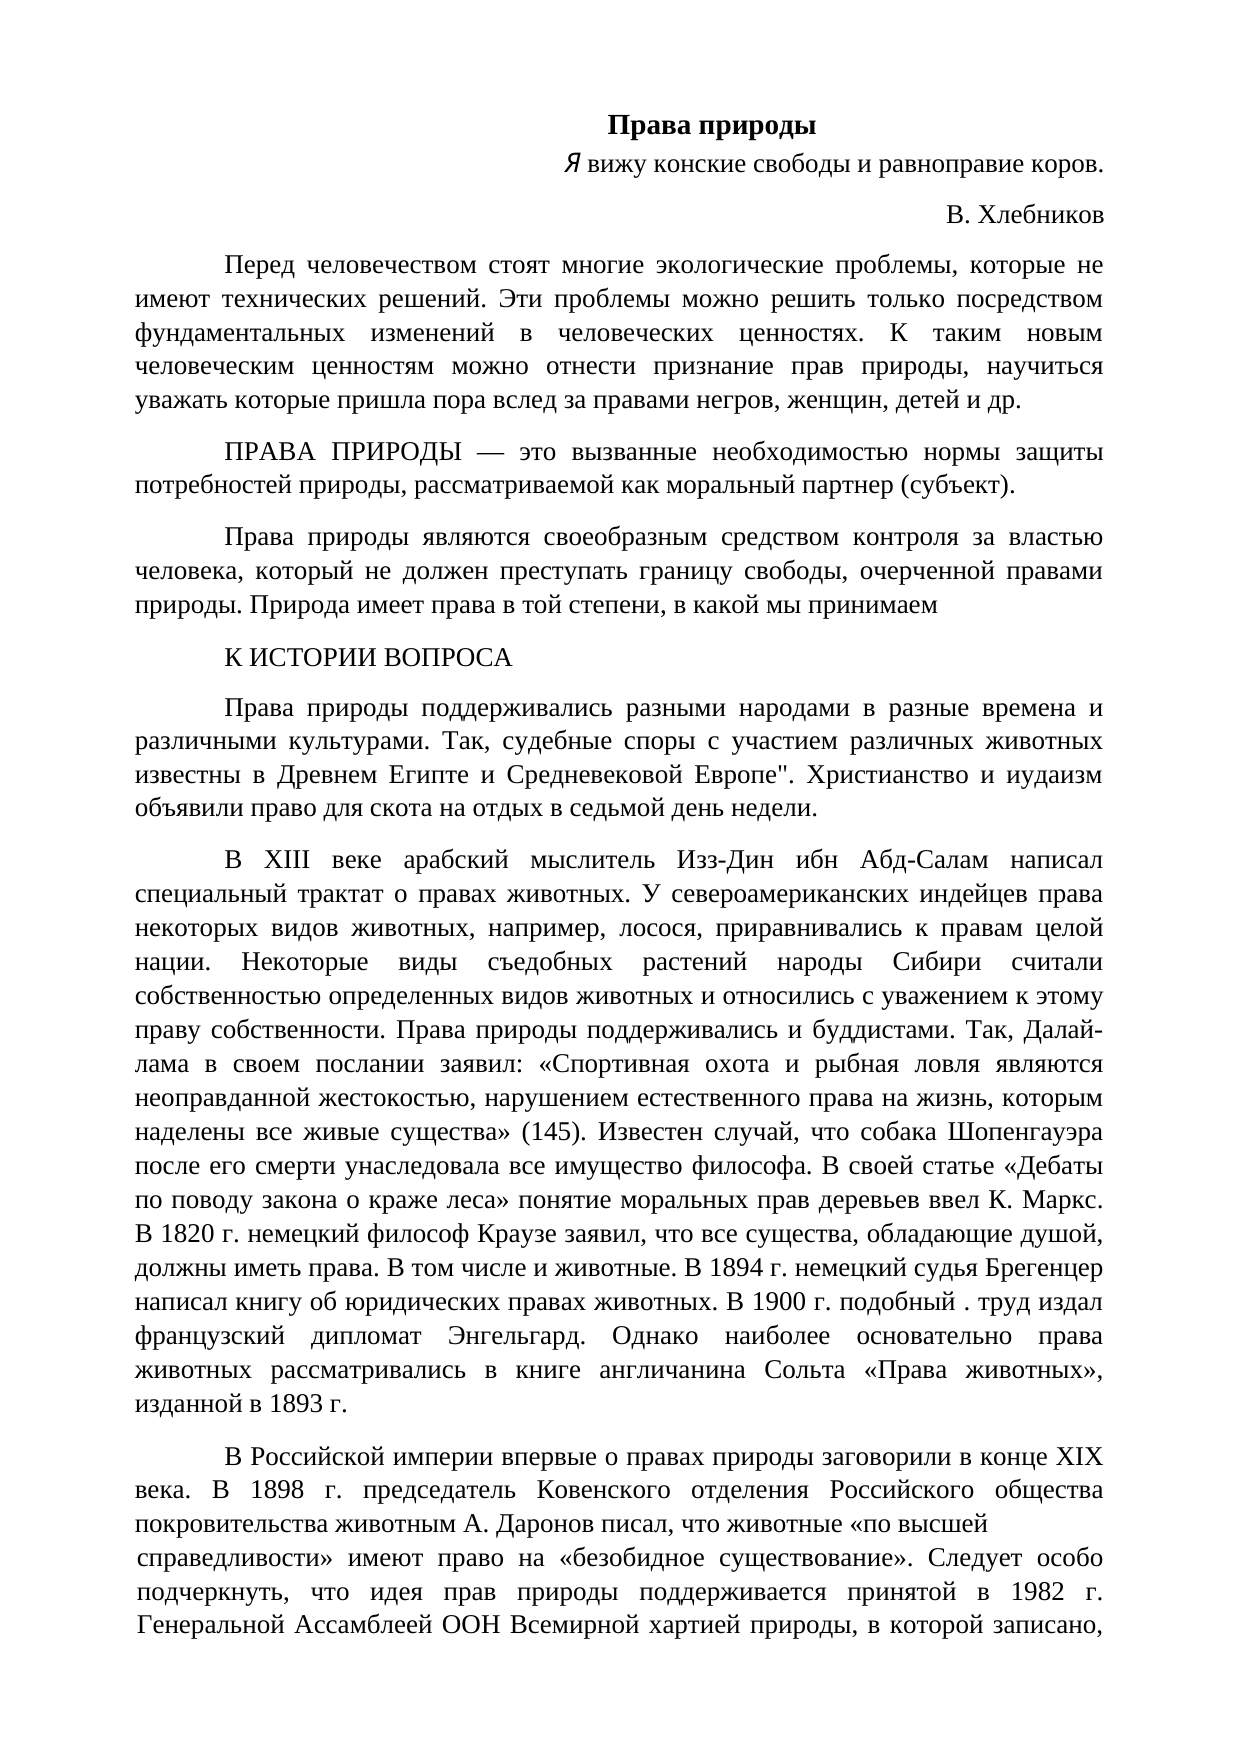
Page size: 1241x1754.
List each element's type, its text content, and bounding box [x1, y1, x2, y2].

text В. Хлебников [132, 202, 1104, 229]
text Права природы поддерживались разными народами в разные времена и различными культурами. Так, судебные споры с участием различных животных известны в Древнем Египте и Средневековой Европе". Христианство и иудаизм объявили право для скота на отдых в седьмой день недели. [134, 689, 1104, 823]
text Права природы являются своеобразным средством контроля за властью человека, который не должен преступать границу свободы, очерченной правами природы. Природа имеет права в той степени, в какой мы принимаем [134, 518, 1104, 620]
text Перед человечеством стоят многие экологические проблемы, которые не имеют технических решений. Эти проблемы можно решить только посредством фундаментальных изменений в человеческих ценностях. К таким новым человеческим ценностям можно отнести признание прав природы, научиться уважать которые пришла пора вслед за правами негров, женщин, детей и др. [134, 247, 1104, 415]
text К ИСТОРИИ ВОПРОСА [134, 644, 1107, 671]
text В XIII веке арабский мыслитель Изз-Дин ибн Абд-Салам написал специальный трактат о правах животных. У североамериканских индейцев права некоторых видов животных, например, лосося, приравнивались к правам целой нации. Некоторые виды съедобных растений народы Сибири считали собственностью определенных видов животных и относились с уважением к этому праву собственности. Права природы поддерживались и буддистами. Так, Далай-лама в своем послании заявил: «Спортивная охота и рыбная ловля являются неоправданной жестокостью, нарушением естественного права на жизнь, которым наделены все живые существа» (145). Известен случай, что собака Шопенгауэра после его смерти унаследовала все имущество философа. В своей статье «Дебаты по поводу закона о краже леса» понятие моральных прав деревьев ввел К. Маркс. В 1820 г. немецкий философ Краузе заявил, что все существа, обладающие душой, должны иметь права. В том числе и животные. В 1894 г. немецкий судья Брегенцер написал книгу об юридических правах животных. В 1900 г. подобный . труд издал французский дипломат Энгельгард. Однако наиболее основательно права животных рассматривались в книге англичанина Сольта «Права животных», изданной в 1893 г. [134, 842, 1104, 1419]
text Права природы [607, 113, 1107, 140]
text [137, 1540, 1104, 1640]
text В Российской империи впервые о правах природы заговорили в конце XIX века. В 1898 г. председатель Ковенского отделения Российского общества покровительства животным А. Даронов писал, что животные «по высшей [134, 1438, 1104, 1540]
text Я вижу конские свободы и равноправие коров. [132, 151, 1104, 178]
text ПРАВА ПРИРОДЫ — это вызванные необходимостью нормы защиты потребностей природы, рассматриваемой как моральный партнер (субъект). [134, 434, 1104, 500]
